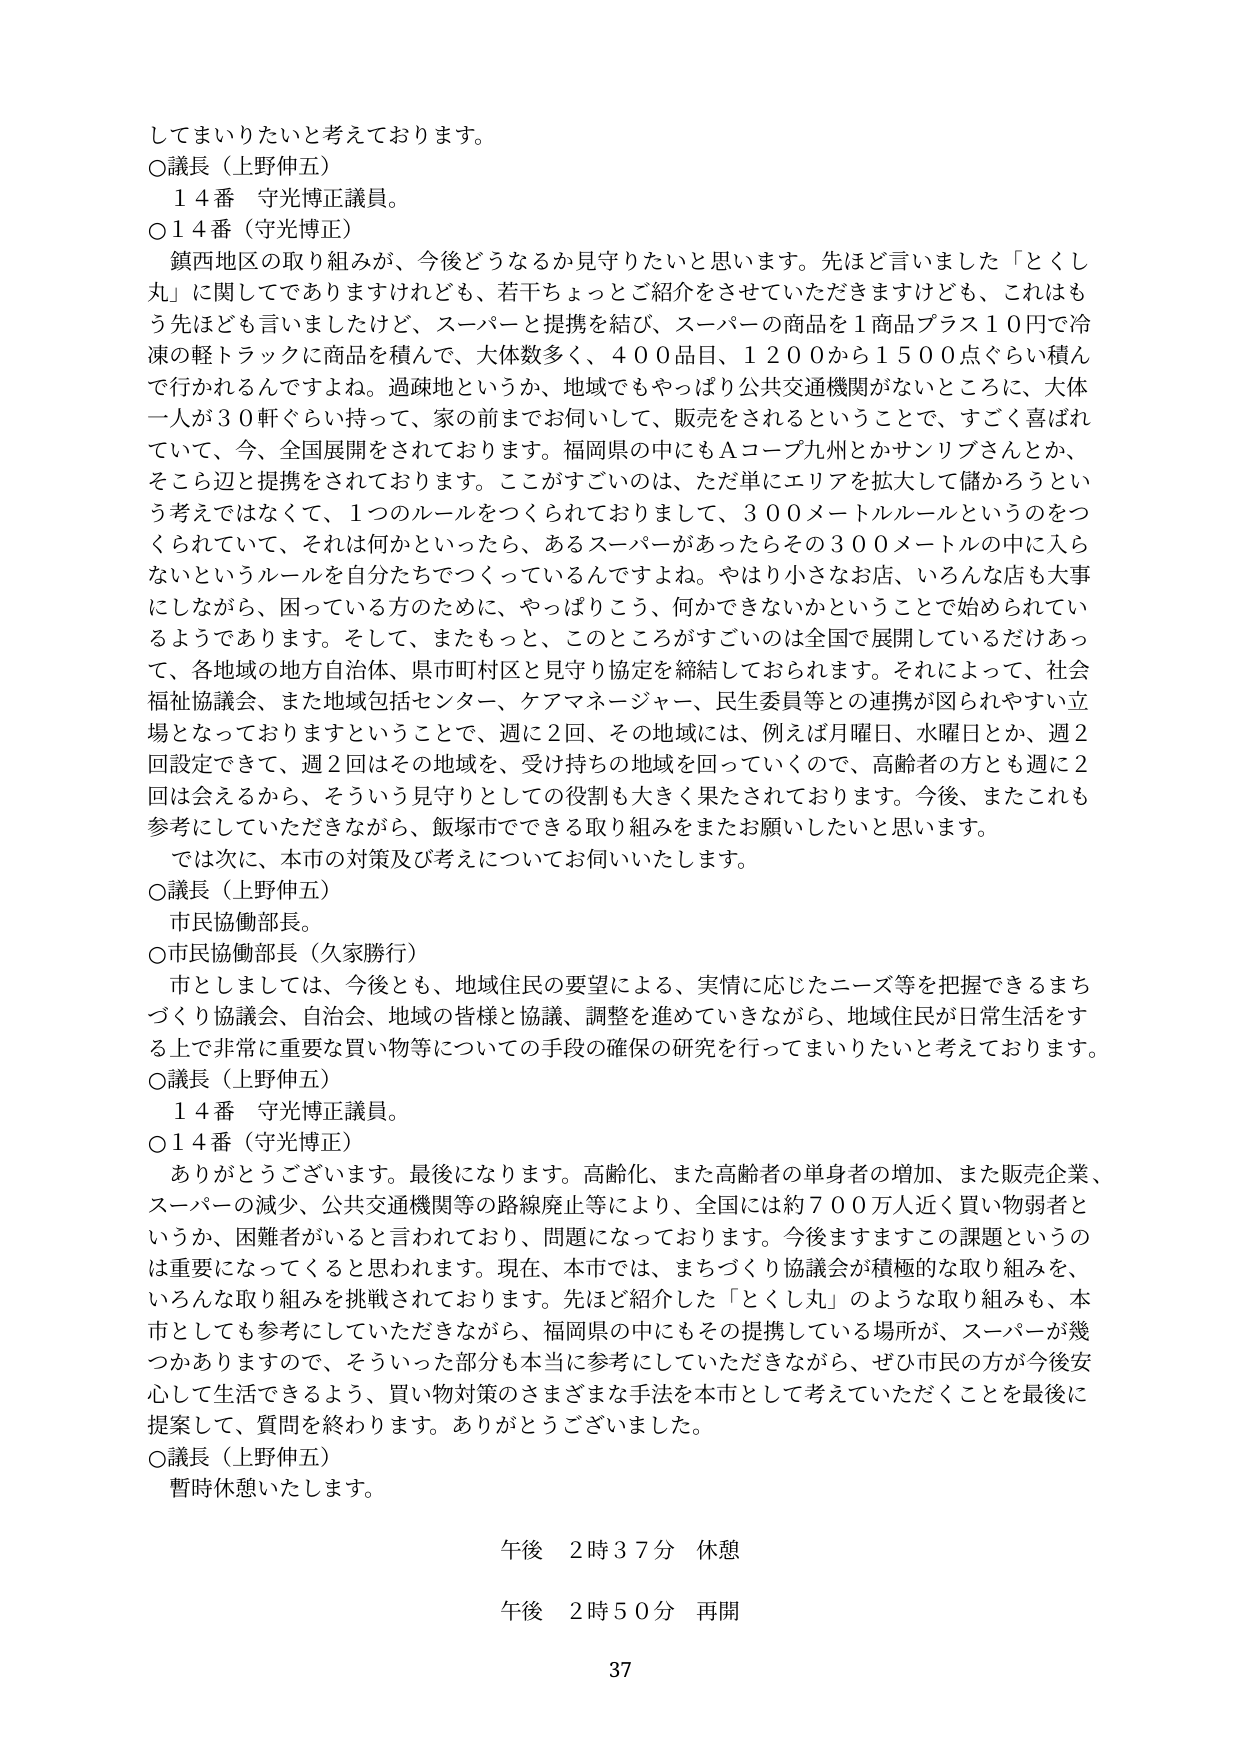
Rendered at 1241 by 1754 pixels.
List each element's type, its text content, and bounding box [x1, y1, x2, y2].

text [148, 118, 1092, 149]
text １４番 守光博正議員。 [148, 1094, 1092, 1125]
text ○議長（上野伸五） [148, 149, 1092, 181]
text ○市民協働部長（久家勝行） [148, 936, 1092, 968]
text 市民協働部長。 [148, 905, 1092, 936]
text ありがとうございます。最後になります。高齢化、また高齢者の単身者の増加、また販売企業、スーパーの減少、公共交通機関等の路線廃止等により、全国には約７００万人近く買い物弱者というか、困難者がいると言われており、問題になっております。今後ますますこの課題というのは重要になってくると思われます。現在、本市では、まちづくり協議会が積極的な取り組みを、いろんな取り組みを挑戦されております。先ほど紹介した「とくし丸」のような取り組みも、本市としても参考にしていただきながら、福岡県の中にもその提携している場所が、スーパーが幾つかありますので、そういった部分も本当に参考にしていただきながら、ぜひ市民の方が今後安心して生活できるよう、買い物対策のさまざまな手法を本市として考えていただくことを最後に提案して、質問を終わります。ありがとうございました。 [148, 1157, 1092, 1440]
text 市としましては、今後とも、地域住民の要望による、実情に応じたニーズ等を把握できるまちづくり協議会、自治会、地域の皆様と協議、調整を進めていきながら、地域住民が日常生活をする上で非常に重要な買い物等についての手段の確保の研究を行ってまいりたいと考えております。 [148, 968, 1092, 1062]
text １４番 守光博正議員。 [148, 181, 1092, 213]
text ○議長（上野伸五） [148, 1062, 1092, 1094]
text ○議長（上野伸五） [148, 873, 1092, 905]
text ○１４番（守光博正） [148, 213, 1092, 244]
text 暫時休憩いたします。 [148, 1472, 1092, 1503]
text 鎮西地区の取り組みが、今後どうなるか見守りたいと思います。先ほど言いました「とくし丸」に関してでありますけれども、若干ちょっとご紹介をさせていただきますけども、これはもう先ほども言いましたけど、スーパーと提携を結び、スーパーの商品を１商品プラス１０円で冷凍の軽トラックに商品を積んで、大体数多く、４００品目、１２００から１５００点ぐらい積んで行かれるんですよね。過疎地というか、地域でもやっぱり公共交通機関がないところに、大体一人が３０軒ぐらい持って、家の前までお伺いして、販売をされるということで、すごく喜ばれていて、今、全国展開をされております。福岡県の中にもＡコープ九州とかサンリブさんとか、そこら辺と提携をされております。ここがすごいのは、ただ単にエリアを拡大して儲かろうという考えではなくて、１つのルールをつくられておりまして、３００メートルルールというのをつくられていて、それは何かといったら、あるスーパーがあったらその３００メートルの中に入らないというルールを自分たちでつくっているんですよね。やはり小さなお店、いろんな店も大事にしながら、困っている方のために、やっぱりこう、何かできないかということで始められているようであります。そして、またもっと、このところがすごいのは全国で展開しているだけあって、各地域の地方自治体、県市町村区と見守り協定を締結しておられます。それによって、社会福祉協議会、また地域包括センター、ケアマネージャー、民生委員等との連携が図られやすい立場となっておりますということで、週に２回、その地域には、例えば月曜日、水曜日とか、週２回設定できて、週２回はその地域を、受け持ちの地域を回っていくので、高齢者の方とも週に２回は会えるから、そういう見守りとしての役割も大きく果たされております。今後、またこれも参考にしていただきながら、飯塚市でできる取り組みをまたお願いしたいと思います。 [148, 244, 1092, 842]
text 午後 ２時５０分 再開 [148, 1594, 1092, 1626]
text 午後 ２時３７分 休憩 [148, 1533, 1092, 1564]
text ○１４番（守光博正） [148, 1125, 1092, 1157]
text ○議長（上野伸五） [148, 1440, 1092, 1472]
text では次に、本市の対策及び考えについてお伺いいたします。 [148, 842, 1092, 873]
